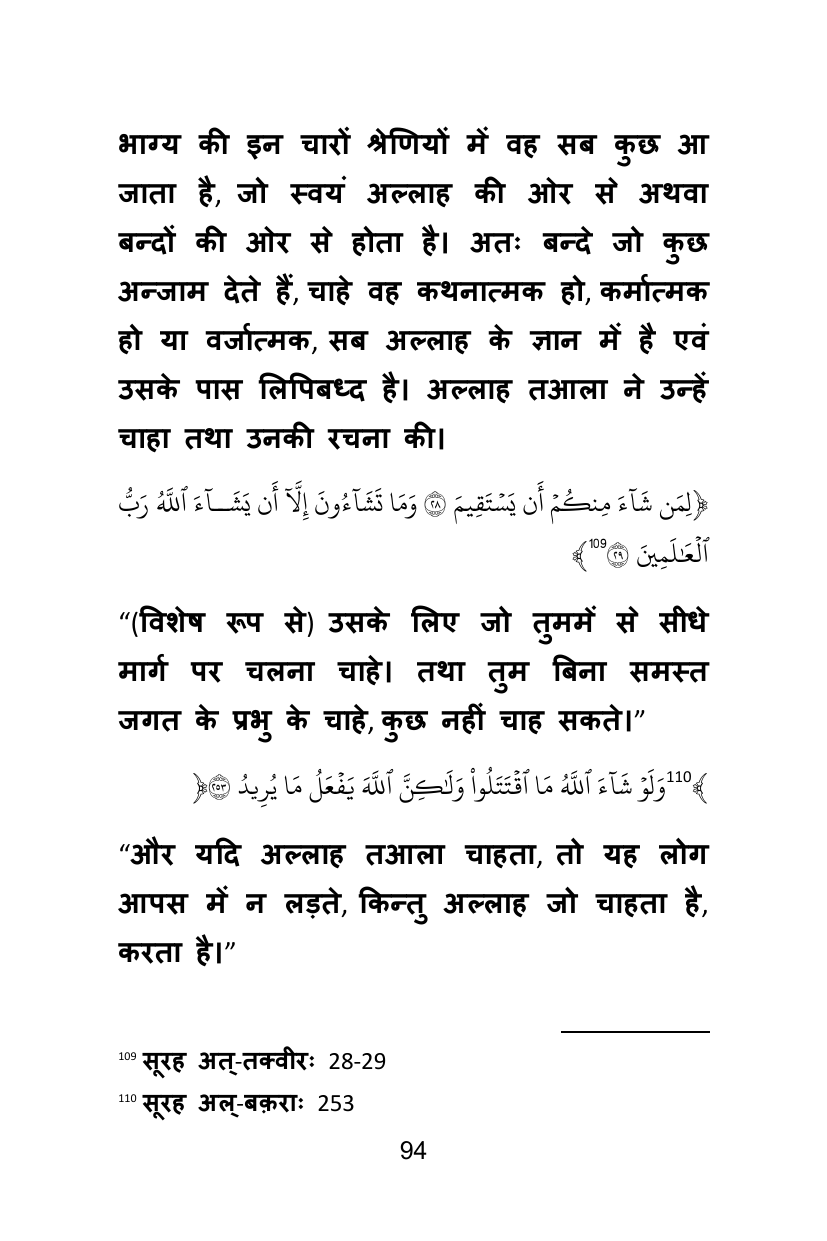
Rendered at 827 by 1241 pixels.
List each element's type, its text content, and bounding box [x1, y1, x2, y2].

text “और यदि अल्लाह तआला चाहता, तो यह लोग आपस में न लड़ते, किन्तु अल्लाह जो चाहता है, करता है।” [118, 828, 709, 975]
text “(विशेष रूप से) उसके लिए जो तुममें से सीधे मार्ग पर चलना चाहे। तथा तुम बिना समस्त जगत के प्रभु के चाहे, कुछ नहीं चाह सकते।” [118, 597, 709, 743]
text ﴿وَلَوۡ شَآءَ ٱللَّهُ مَا ٱقۡتَتَلُواْ وَلَٰكِنَّ ٱللَّهَ يَفۡعَلُ مَا يُرِيدُ ٢٥٣﴾ [118, 760, 709, 811]
text ﴿لِمَن شَآءَ مِنكُمۡ أَن يَسۡتَقِيمَ ٢٨ وَمَا تَشَآءُونَ إِلَّآ أَن يَشَآءَ ٱللَّهُ رَبُّ ٱلۡعَٰلَمِينَ ٢٩﴾ [118, 477, 709, 580]
text भाग्य की इन चारों श्रेणियों में वह सब कुछ आ जाता है, जो स्वयं अल्लाह की ओर से अथवा बन्दों की ओर से होता है। अतः बन्दे जो कुछ अन्जाम देते हैं, चाहे वह कथनात्मक हो, कर्मात्मक हो या वर्जात्मक, सब अल्लाह के ज्ञान में है एवं उसके पास लिपिबध्द है। अल्लाह तआला ने उन्हें चाहा तथा उनकी रचना की। [118, 118, 709, 461]
